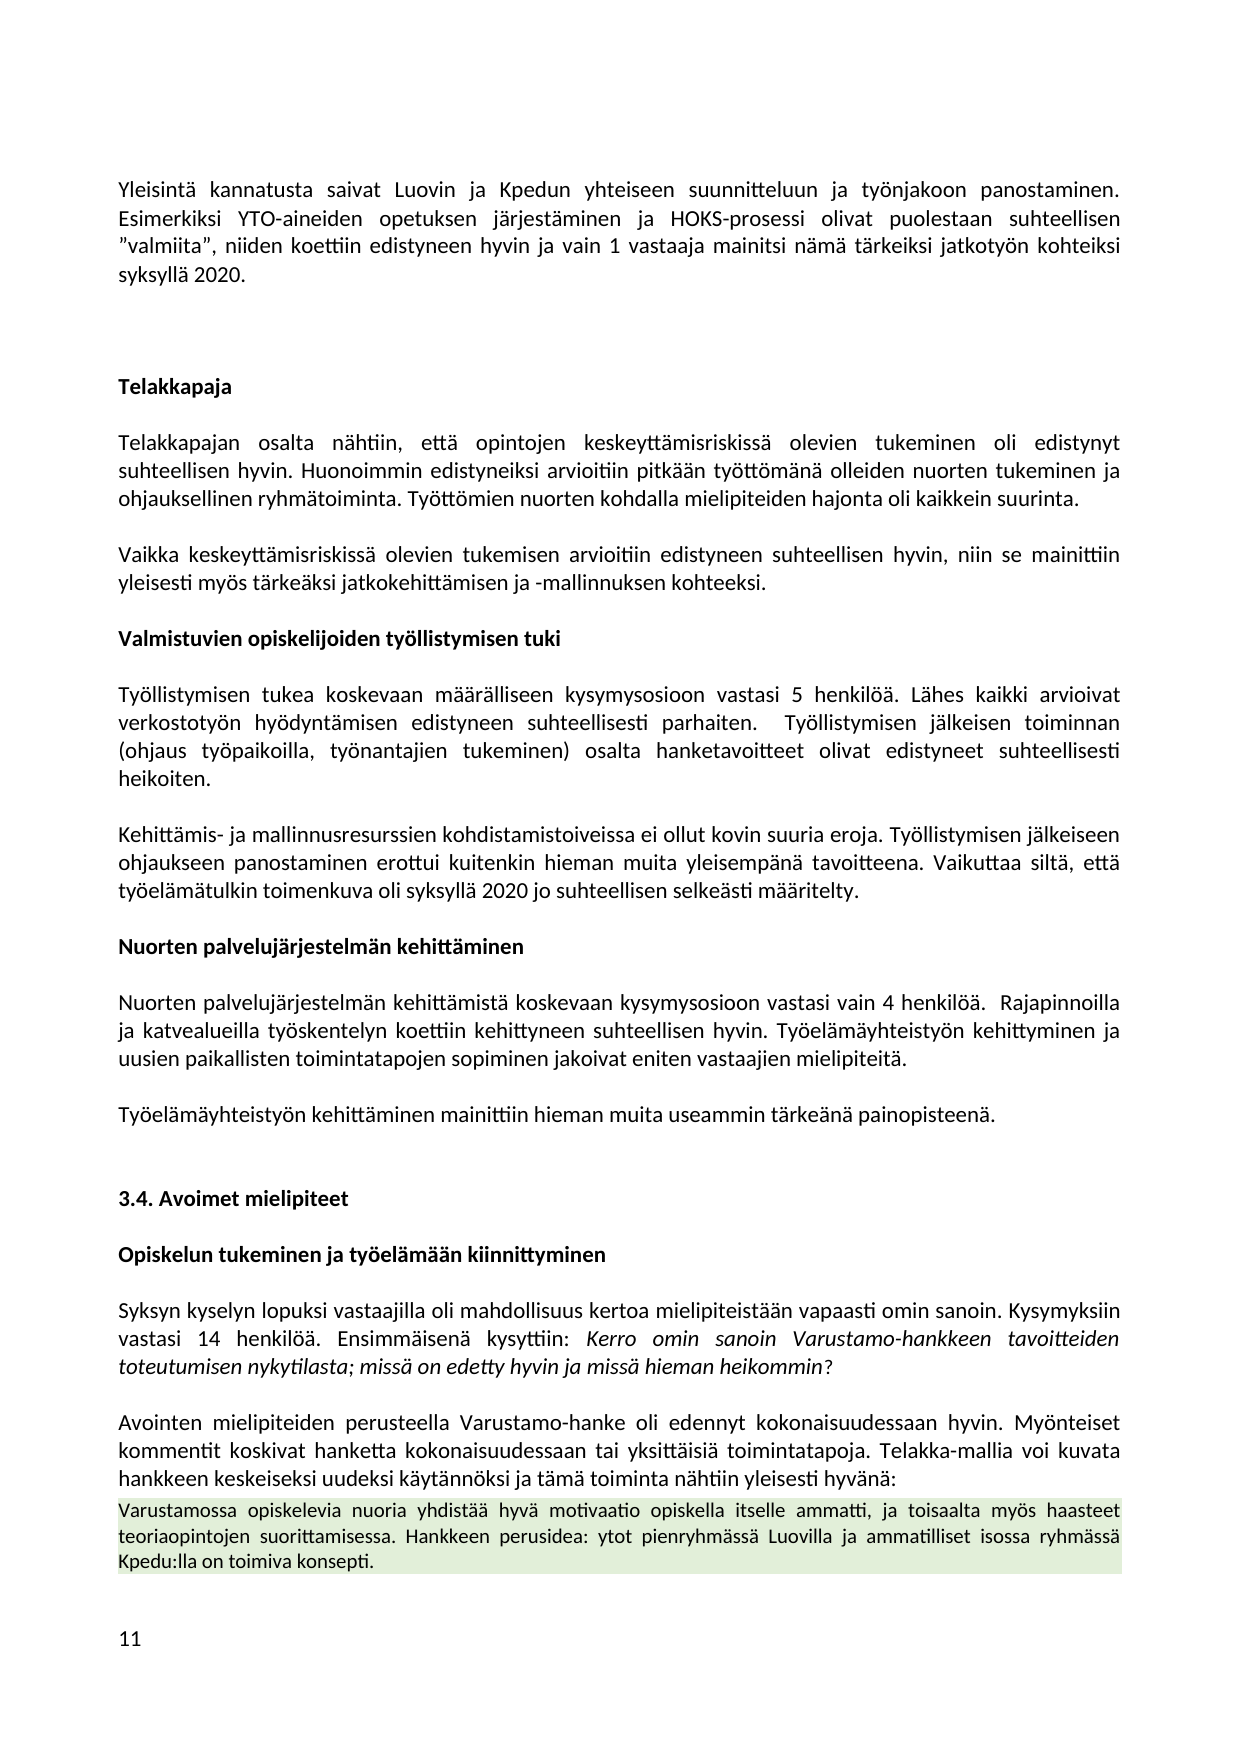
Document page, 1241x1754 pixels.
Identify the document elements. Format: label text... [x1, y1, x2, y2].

text Vaikka keskeyttämisriskissä olevien tukemisen arvioitiin edistyneen suhteellisen hyvin, niin se mainittiin yleisesti myös tärkeäksi jatkokehittämisen ja -mallinnuksen kohteeksi. [118, 540, 1122, 596]
text Telakkapajan osalta nähtiin, että opintojen keskeyttämisriskissä olevien tukeminen oli edistynyt suhteellisen hyvin. Huonoimmin edistyneiksi arvioitiin pitkään työttömänä olleiden nuorten tukeminen ja ohjauksellinen ryhmätoiminta. Työttömien nuorten kohdalla mielipiteiden hajonta oli kaikkein suurinta. [118, 428, 1122, 512]
text 3.4. Avoimet mielipiteet [118, 1184, 1122, 1212]
text Nuorten palvelujärjestelmän kehittäminen [118, 932, 1122, 960]
text Syksyn kyselyn lopuksi vastaajilla oli mahdollisuus kertoa mielipiteistään vapaasti omin sanoin. Kysymyksiin vastasi 14 henkilöä. Ensimmäisenä kysyttiin: Kerro omin sanoin Varustamo-hankkeen tavoitteiden toteutumisen nykytilasta; missä on edetty hyvin ja missä hieman heikommin? [118, 1296, 1122, 1381]
text Telakkapaja [118, 372, 1122, 400]
text Valmistuvien opiskelijoiden työllistymisen tuki [118, 624, 1122, 652]
text Nuorten palvelujärjestelmän kehittämistä koskevaan kysymysosioon vastasi vain 4 henkilöä. Rajapinnoilla ja katvealueilla työskentelyn koettiin kehittyneen suhteellisen hyvin. Työelämäyhteistyön kehittyminen ja uusien paikallisten toimintatapojen sopiminen jakoivat eniten vastaajien mielipiteitä. [118, 988, 1122, 1072]
text Kehittämis- ja mallinnusresurssien kohdistamistoiveissa ei ollut kovin suuria eroja. Työllistymisen jälkeiseen ohjaukseen panostaminen erottui kuitenkin hieman muita yleisempänä tavoitteena. Vaikuttaa siltä, että työelämätulkin toimenkuva oli syksyllä 2020 jo suhteellisen selkeästi määritelty. [118, 820, 1122, 904]
text Yleisintä kannatusta saivat Luovin ja Kpedun yhteiseen suunnitteluun ja työnjakoon panostaminen. Esimerkiksi YTO-aineiden opetuksen järjestäminen ja HOKS-prosessi olivat puolestaan suhteellisen ”valmiita”, niiden koettiin edistyneen hyvin ja vain 1 vastaaja mainitsi nämä tärkeiksi jatkotyön kohteiksi syksyllä 2020. [118, 176, 1122, 288]
text Varustamossa opiskelevia nuoria yhdistää hyvä motivaatio opiskella itselle ammatti, ja toisaalta myös haasteet teoriaopintojen suorittamisessa. Hankkeen perusidea: ytot pienryhmässä Luovilla ja ammatilliset isossa ryhmässä Kpedu:lla on toimiva konsepti. [118, 1498, 1122, 1574]
text Opiskelun tukeminen ja työelämään kiinnittyminen [118, 1240, 1122, 1268]
text Työllistymisen tukea koskevaan määrälliseen kysymysosioon vastasi 5 henkilöä. Lähes kaikki arvioivat verkostotyön hyödyntämisen edistyneen suhteellisesti parhaiten. Työllistymisen jälkeisen toiminnan (ohjaus työpaikoilla, työnantajien tukeminen) osalta hanketavoitteet olivat edistyneet suhteellisesti heikoiten. [118, 680, 1122, 792]
text Avointen mielipiteiden perusteella Varustamo-hanke oli edennyt kokonaisuudessaan hyvin. Myönteiset kommentit koskivat hanketta kokonaisuudessaan tai yksittäisiä toimintatapoja. Telakka-mallia voi kuvata hankkeen keskeiseksi uudeksi käytännöksi ja tämä toiminta nähtiin yleisesti hyvänä: [118, 1408, 1122, 1493]
text Työelämäyhteistyön kehittäminen mainittiin hieman muita useammin tärkeänä painopisteenä. [118, 1100, 1122, 1128]
